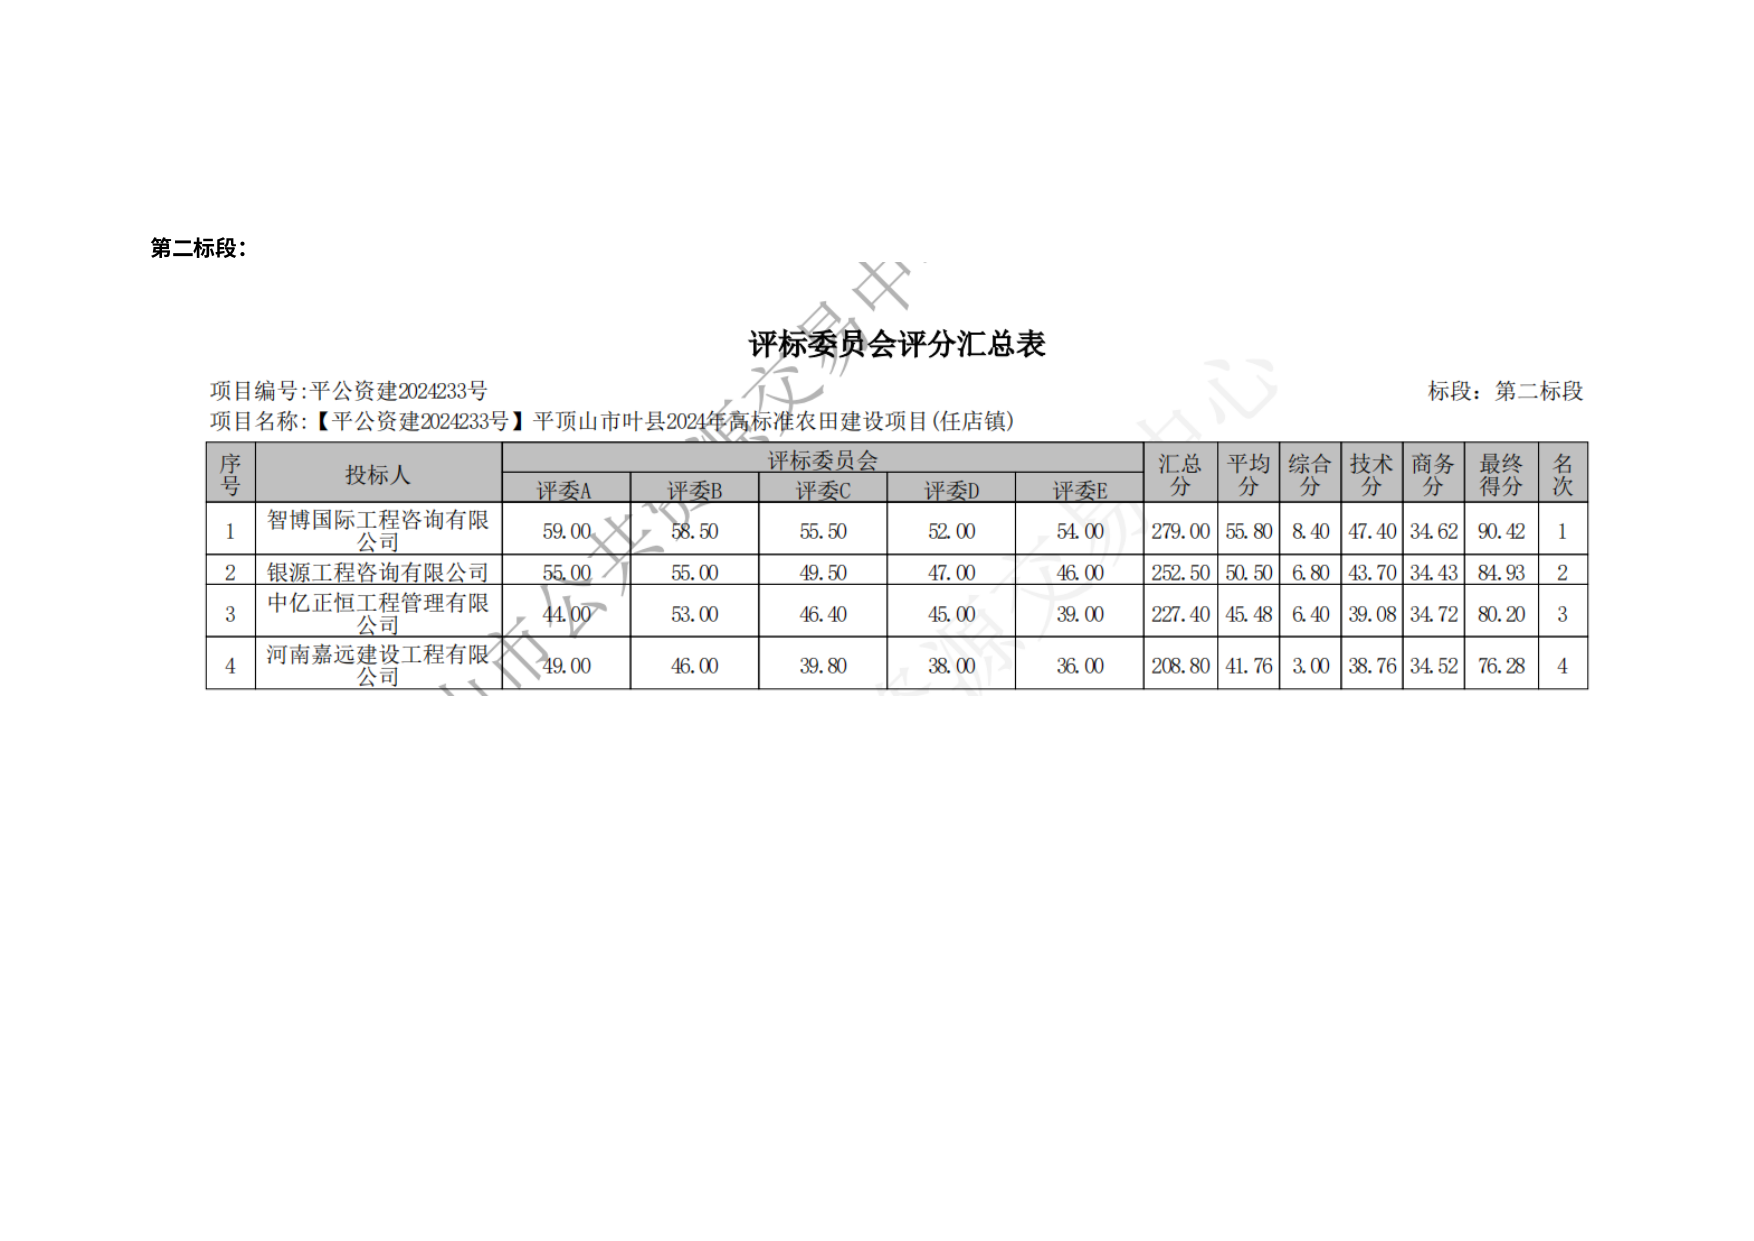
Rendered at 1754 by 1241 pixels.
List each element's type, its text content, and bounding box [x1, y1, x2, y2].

text 第二标段： [150, 230, 1604, 262]
picture [150, 262, 1604, 696]
